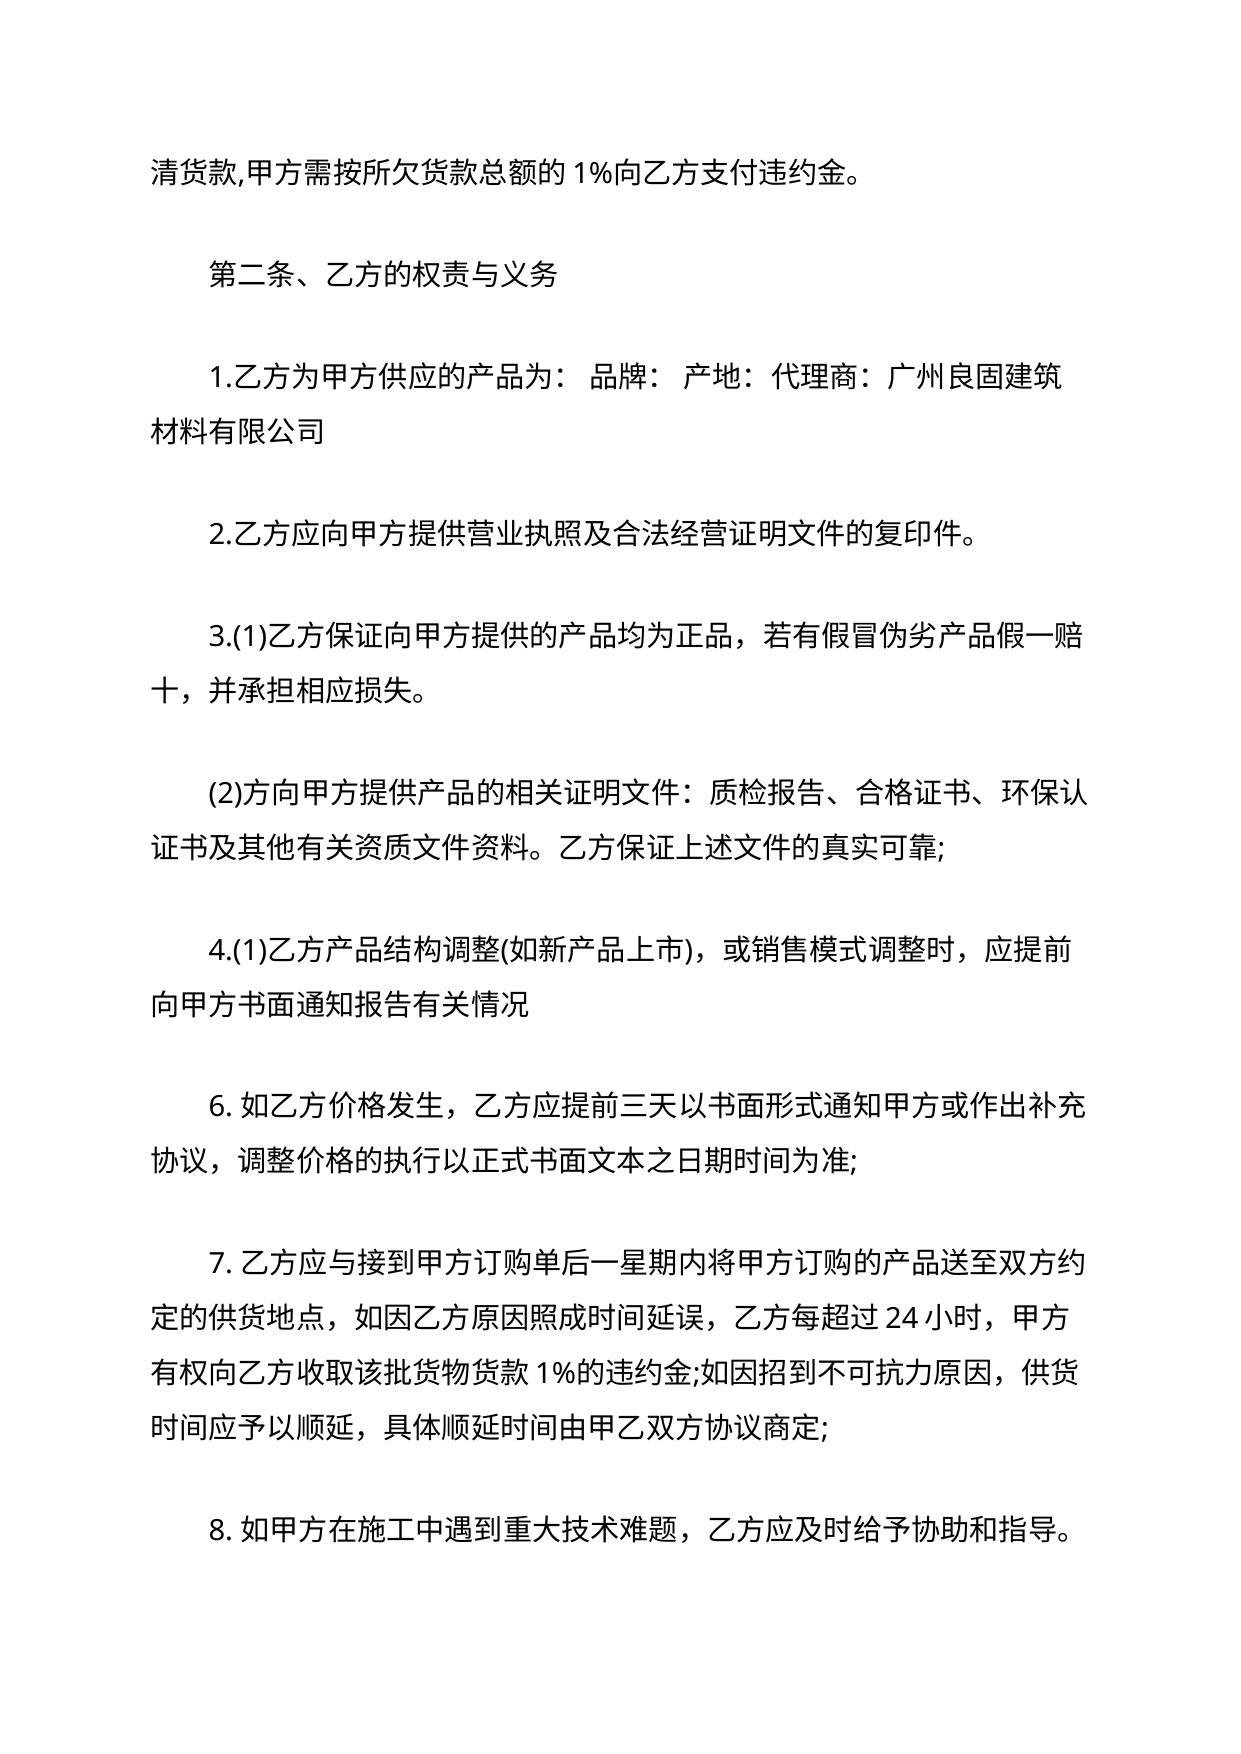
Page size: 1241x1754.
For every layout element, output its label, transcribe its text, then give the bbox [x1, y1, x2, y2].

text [150, 150, 1090, 192]
text 7. 乙方应与接到甲方订购单后一星期内将甲方订购的产品送至双方约定的供货地点，如因乙方原因照成时间延误，乙方每超过24小时，甲方有权向乙方收取该批货物货款1%的违约金;如因招到不可抗力原因，供货时间应予以顺延，具体顺延时间由甲乙双方协议商定; [150, 1240, 1090, 1447]
text 8. 如甲方在施工中遇到重大技术难题，乙方应及时给予协助和指导。 [150, 1507, 1090, 1549]
text 1.乙方为甲方供应的产品为： 品牌： 产地：代理商：广州良固建筑材料有限公司 [150, 354, 1090, 451]
text 第二条、乙方的权责与义务 [150, 252, 1090, 294]
text 3.(1)乙方保证向甲方提供的产品均为正品，若有假冒伪劣产品假一赔十，并承担相应损失。 [150, 612, 1090, 710]
text 2.乙方应向甲方提供营业执照及合法经营证明文件的复印件。 [150, 511, 1090, 553]
text 4.(1)乙方产品结构调整(如新产品上市)，或销售模式调整时，应提前向甲方书面通知报告有关情况 [150, 926, 1090, 1023]
text 6. 如乙方价格发生，乙方应提前三天以书面形式通知甲方或作出补充协议，调整价格的执行以正式书面文本之日期时间为准; [150, 1083, 1090, 1180]
text (2)方向甲方提供产品的相关证明文件：质检报告、合格证书、环保认证书及其他有关资质文件资料。乙方保证上述文件的真实可靠; [150, 769, 1090, 867]
